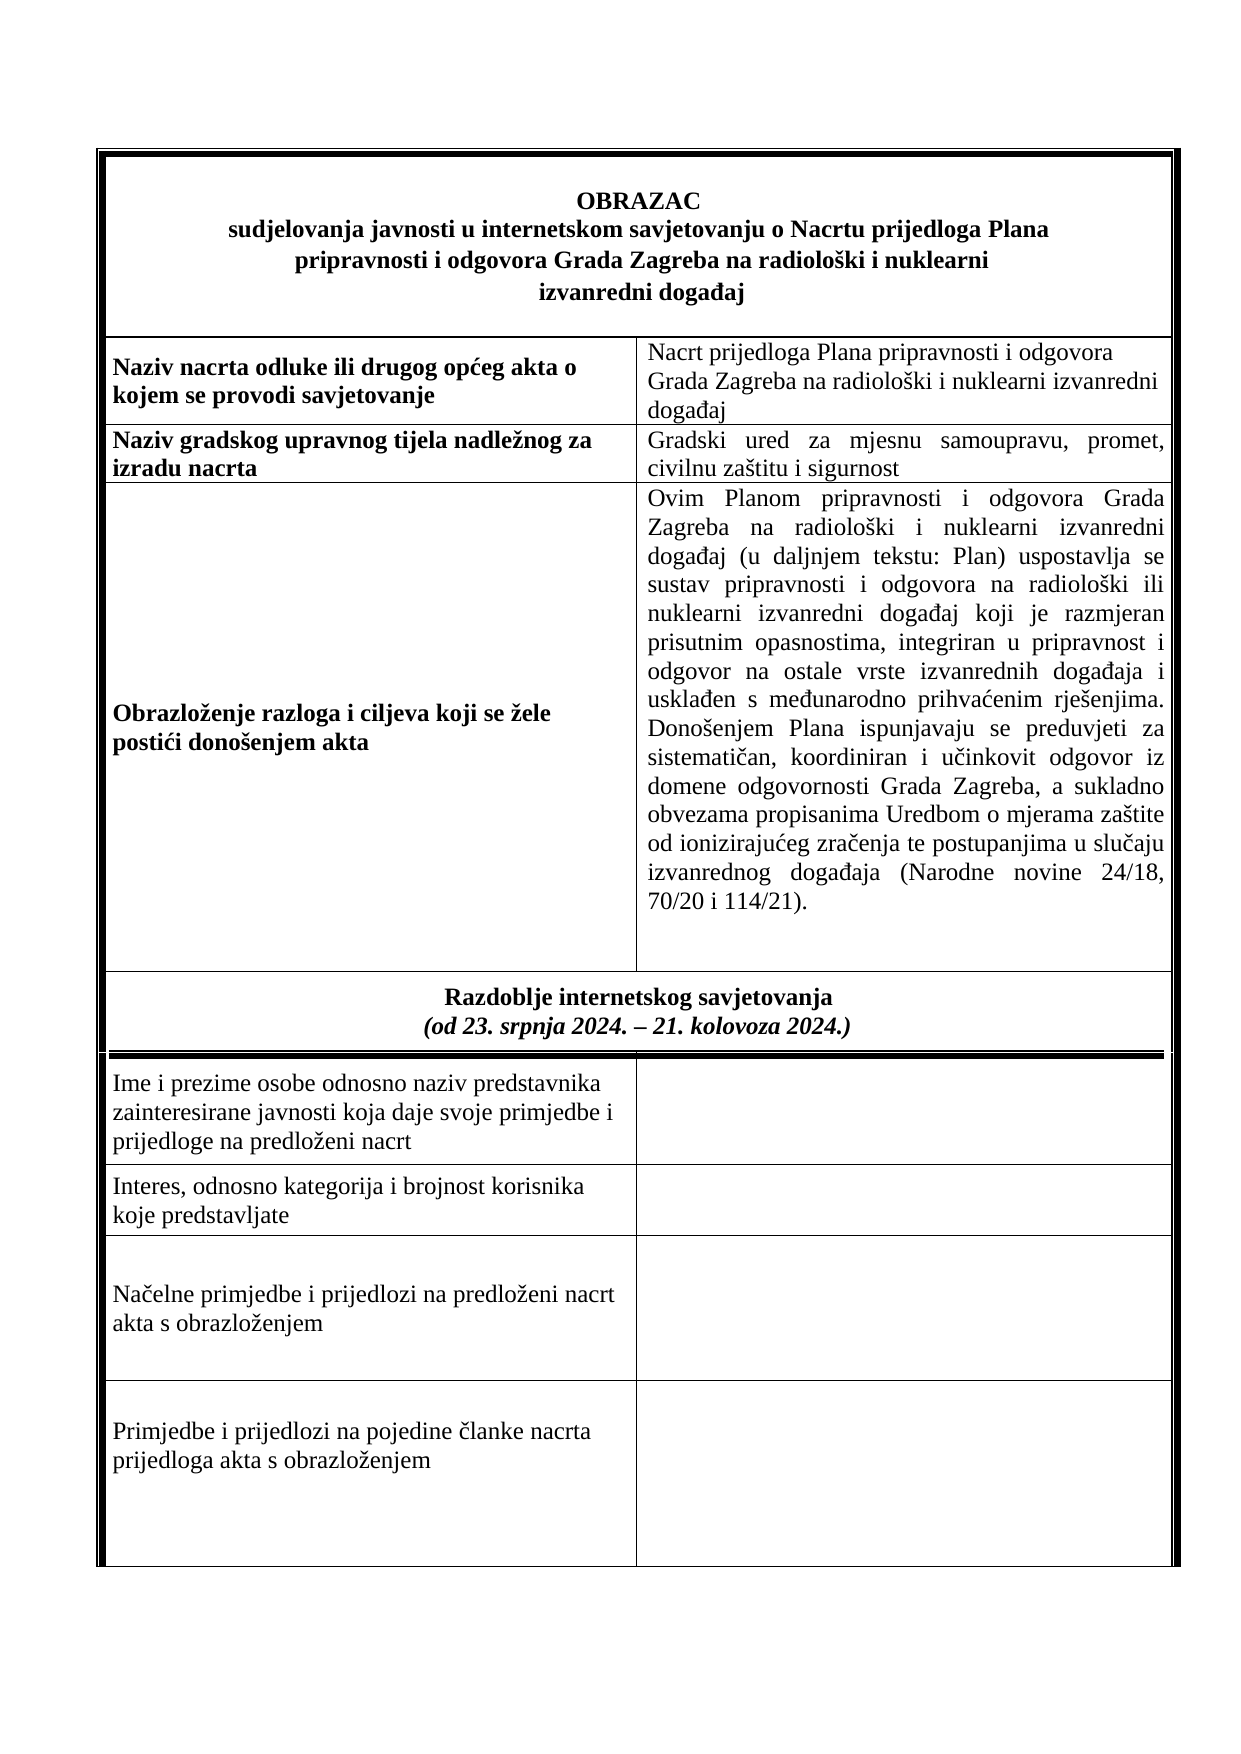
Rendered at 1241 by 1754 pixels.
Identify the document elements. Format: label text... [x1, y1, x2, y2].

table_cell Ovim Planom pripravnosti i odgovora Grada Zagreba na radiološki i nuklearni izvanredni događaj (u daljnjem tekstu: Plan) uspostavlja se sustav pripravnosti i odgovora na radiološki ili nuklearni izvanredni događaj koji je razmjeran prisutnim opasnostima, integriran u pripravnost i odgovor na ostale vrste izvanrednih događaja i usklađen s međunarodno prihvaćenim rješenjima. Donošenjem Plana ispunjavaju se preduvjeti za sistematičan, koordiniran i učinkovit odgovor iz domene odgovornosti Grada Zagreba, a sukladno obvezama propisanima Uredbom o mjerama zaštite od ionizirajućeg zračenja te postupanjima u slučaju izvanrednog događaja (Narodne novine 24/18, 70/20 i 114/21). [637, 483, 1171, 971]
table_cell Primjedbe i prijedlozi na pojedine članke nacrta prijedloga akta s obrazloženjem [106, 1381, 636, 1566]
table_cell Obrazloženje razloga i ciljeva koji se žele postići donošenjem akta [106, 483, 636, 971]
table_cell Načelne primjedbe i prijedlozi na predloženi nacrt akta s obrazloženjem [106, 1236, 636, 1380]
table_header OBRAZAC sudjelovanja javnosti u internetskom savjetovanju o Nacrtu prijedloga Plana pripravnosti i odgovora Grada Zagreba na radiološki i nuklearni izvanredni događaj [106, 157, 1171, 336]
table_cell Interes, odnosno kategorija i brojnost korisnika koje predstavljate [106, 1165, 636, 1235]
table_cell [637, 1236, 1171, 1380]
table_cell [637, 1381, 1171, 1566]
table_cell Naziv nacrta odluke ili drugog općeg akta o kojem se provodi savjetovanje [106, 338, 636, 424]
table_cell [637, 1165, 1171, 1235]
table_cell Ime i prezime osobe odnosno naziv predstavnika zainteresirane javnosti koja daje svoje primjedbe i prijedloge na predloženi nacrt [101, 1050, 636, 1163]
table_cell Gradski ured za mjesnu samoupravu, promet, civilnu zaštitu i sigurnost [637, 425, 1171, 482]
table_cell Nacrt prijedloga Plana pripravnosti i odgovora Grada Zagreba na radiološki i nuklearni izvanredni događaj [637, 338, 1171, 424]
table_cell Naziv gradskog upravnog tijela nadležnog za izradu nacrta [106, 425, 636, 482]
table_cell Razdoblje internetskog savjetovanja (od 23. srpnja 2024. – 21. kolovoza 2024.) [106, 972, 1171, 1050]
table_cell [637, 1050, 1174, 1163]
